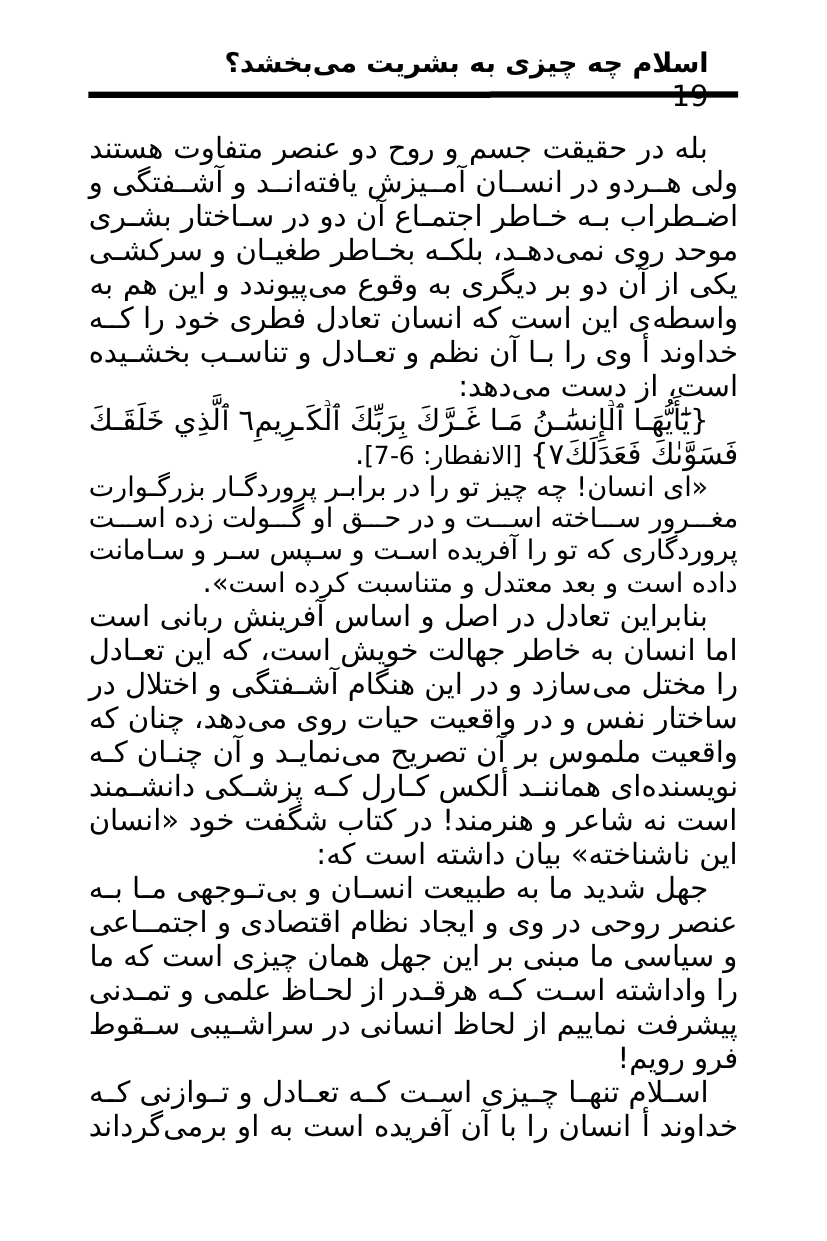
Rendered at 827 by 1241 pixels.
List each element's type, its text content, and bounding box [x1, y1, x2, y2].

text جهل شدید ما به طبیعت انسان و بی‌توجهی ما به عنصر روحی در وی و ایجاد نظام اقتصادی و اجتماعی و سیاسی ما مبنی بر این جهل همان چیزی است که ما را واداشته است که هرقدر از لحاظ علمی و تمدنی پیشرفت نماییم از لحاظ انسانی در سراشیبی سقوط فرو رویم! [89, 871, 738, 1075]
text {يَٰٓأَيُّهَا ٱلۡإِنسَٰنُ مَا غَرَّكَ بِرَبِّكَ ٱلۡكَرِيمِ٦ ٱلَّذِي خَلَقَكَ فَسَوَّىٰكَ فَعَدَلَكَ٧} [الانفطار: 6-7]. [89, 403, 738, 471]
text بله در حقیقت جسم و روح دو عنصر متفاوت هستند ولی هردو در انسان آمیزش یافته‌اند و آشفتگی و اضطراب به خاطر اجتماع آن دو در ساختار بشری موحد روی نمی‌دهد، بلکه بخاطر طغیان و سرکشی یکی از آن دو بر دیگری به وقوع می‌پیوندد و این هم به واسطه‌ی این است که انسان تعادل فطری خود را که خداوند أ وی را با آن نظم و تعادل و تناسب بخشیده است، از دست می‌دهد: [89, 132, 738, 403]
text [89, 1075, 738, 1143]
text «ای انسان! چه چیز تو را در برابر پروردگار بزرگوارت مغرور ساخته است و در حق او گولت زده است پروردگاری که تو را آفریده است و سپس سر و سامانت داده است و بعد معتدل و متناسبت کرده است». [89, 471, 738, 600]
text بنابراین تعادل در اصل و اساس آفرینش ربانی است اما انسان به خاطر جهالت خویش است، که این تعادل را مختل می‌سازد و در این هنگام آشفتگی و اختلال در ساختار نفس و در واقعیت حیات روی می‌دهد، چنان که واقعیت ملموس بر آن تصریح می‌نماید و آن چنان که نویسنده‌ای همانند ألکس کارل که پزشکی دانشمند است نه شاعر و هنرمند! در کتاب شگفت خود «انسان این ناشناخته» بیان داشته است که: [89, 600, 738, 871]
